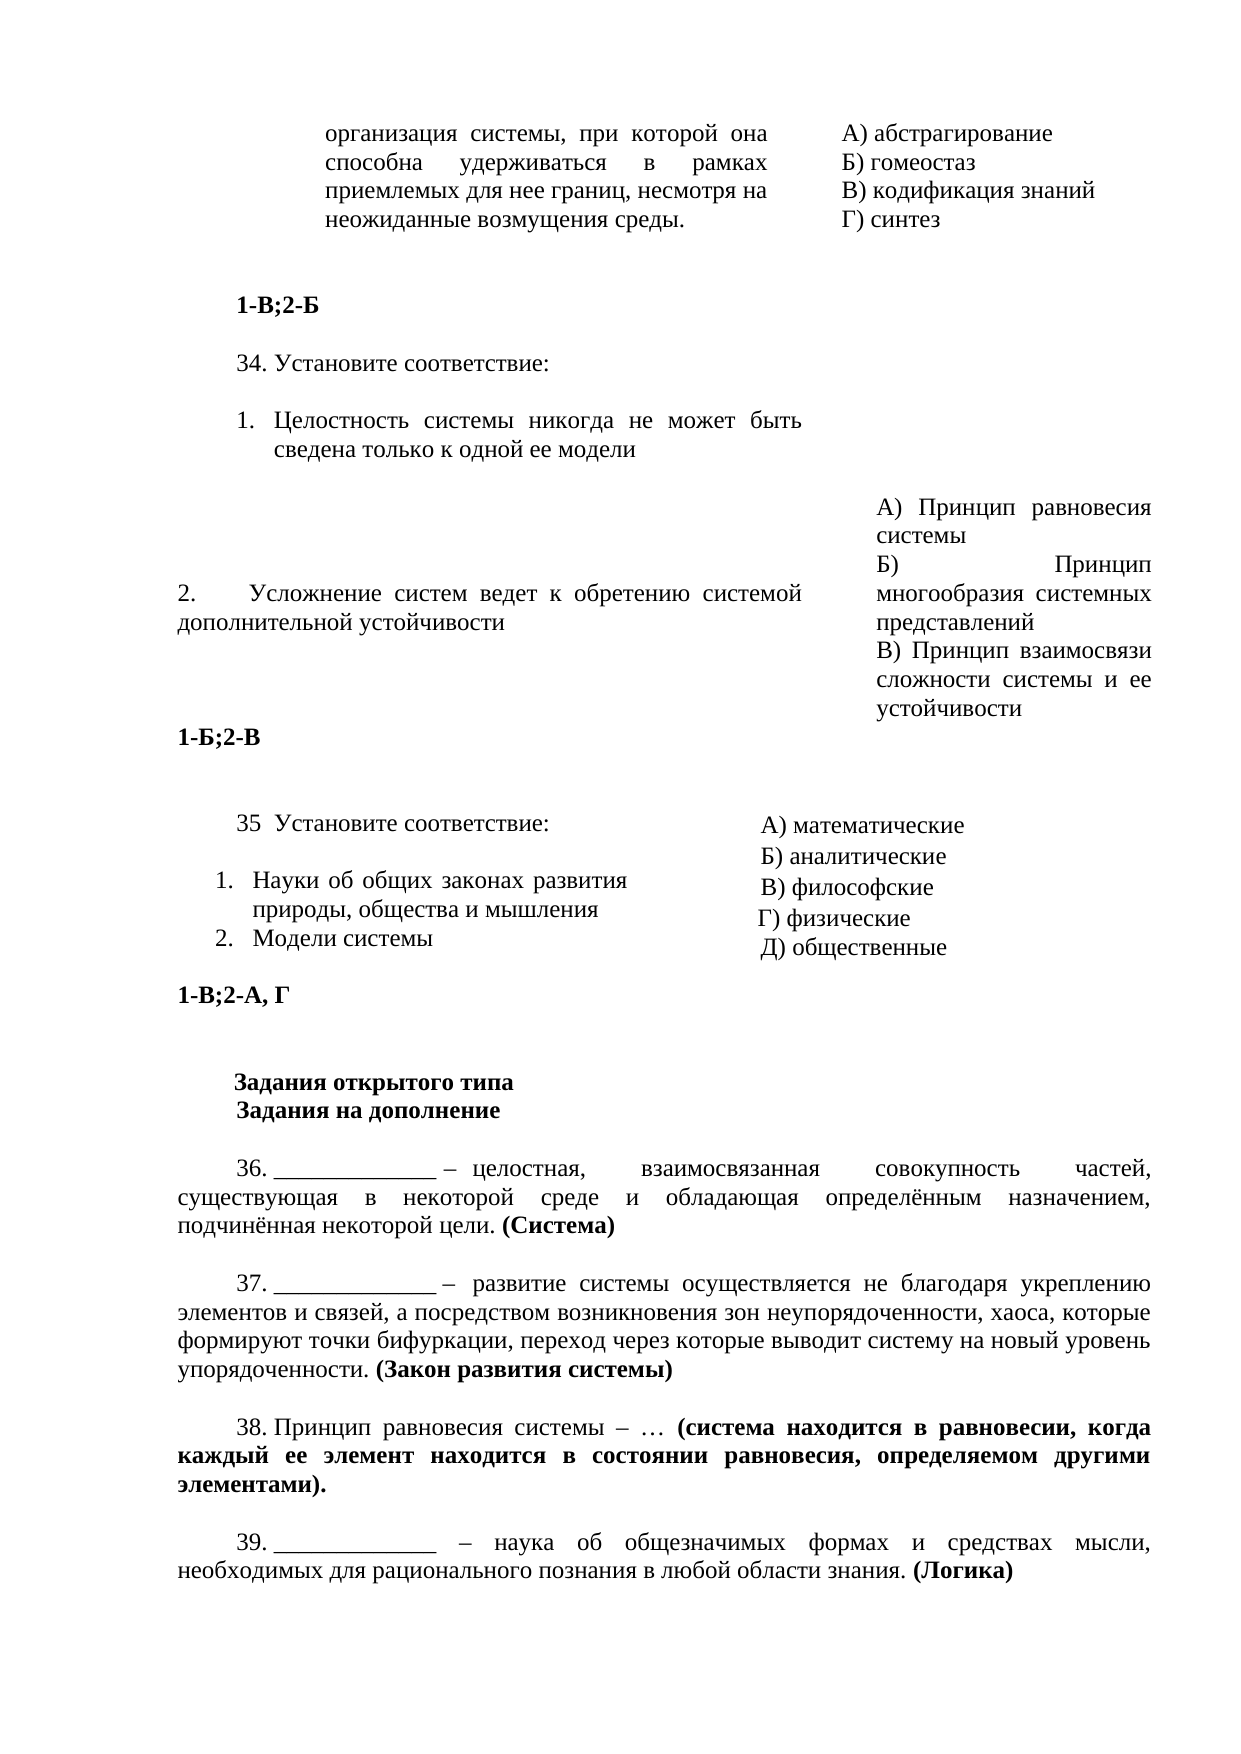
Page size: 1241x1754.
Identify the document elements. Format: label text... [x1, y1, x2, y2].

text В) Принцип взаимосвязи сложности системы и ее устойчивости [876, 636, 1152, 722]
text А) абстрагирование [841, 118, 1152, 147]
list Целостность системы никогда не может быть сведена только к одной ее модели [236, 406, 802, 463]
list Модели системы [215, 923, 627, 952]
text 34. Установите соответствие: [177, 348, 1152, 377]
text 39. _____________ – наука об общезначимых формах и средствах мысли, необходимых для рационального познания в любой области знания. (Логика) [177, 1527, 1152, 1584]
text Д) общественные [760, 932, 1152, 961]
text В) кодификация знаний [841, 176, 1152, 204]
text 38. Принцип равновесия системы – … (система находится в равновесии, когда каждый ее элемент находится в состоянии равновесия, определяемом другими элементами). [177, 1412, 1152, 1498]
text Задания открытого типа [177, 1067, 1152, 1096]
text 1-Б;2-В [177, 722, 627, 751]
text Задания на дополнение [177, 1096, 1152, 1124]
list Установите соответствие: [236, 808, 627, 837]
text В) философские [701, 872, 1152, 901]
list Науки об общих законах развития природы, общества и мышления [215, 866, 627, 923]
text 1-В;2-Б [177, 291, 1152, 319]
text 37. _____________ – развитие системы осуществляется не благодаря укреплению элементов и связей, а посредством возникновения зон неупорядоченности, хаоса, которые формируют точки бифуркации, переход через которые выводит систему на новый уровень упорядоченности. (Закон развития системы) [177, 1268, 1152, 1383]
text Б) Принцип многообразия системных представлений [876, 549, 1152, 636]
text 36. _____________ – целостная, взаимосвязанная совокупность частей, существующая в некоторой среде и обладающая определённым назначением, подчинённая некоторой цели. (Система) [177, 1153, 1152, 1239]
text Б) аналитические [701, 841, 1152, 870]
text А) математические [701, 810, 1152, 839]
text Г) синтез [841, 204, 1152, 233]
text А) Принцип равновесия системы [876, 492, 1152, 549]
text Г) физические [701, 903, 1152, 932]
text Б) гомеостаз [841, 147, 1152, 176]
text 1-В;2-А, Г [177, 981, 738, 1009]
text 2. Усложнение систем ведет к обретению системой дополнительной устойчивости [177, 578, 802, 636]
